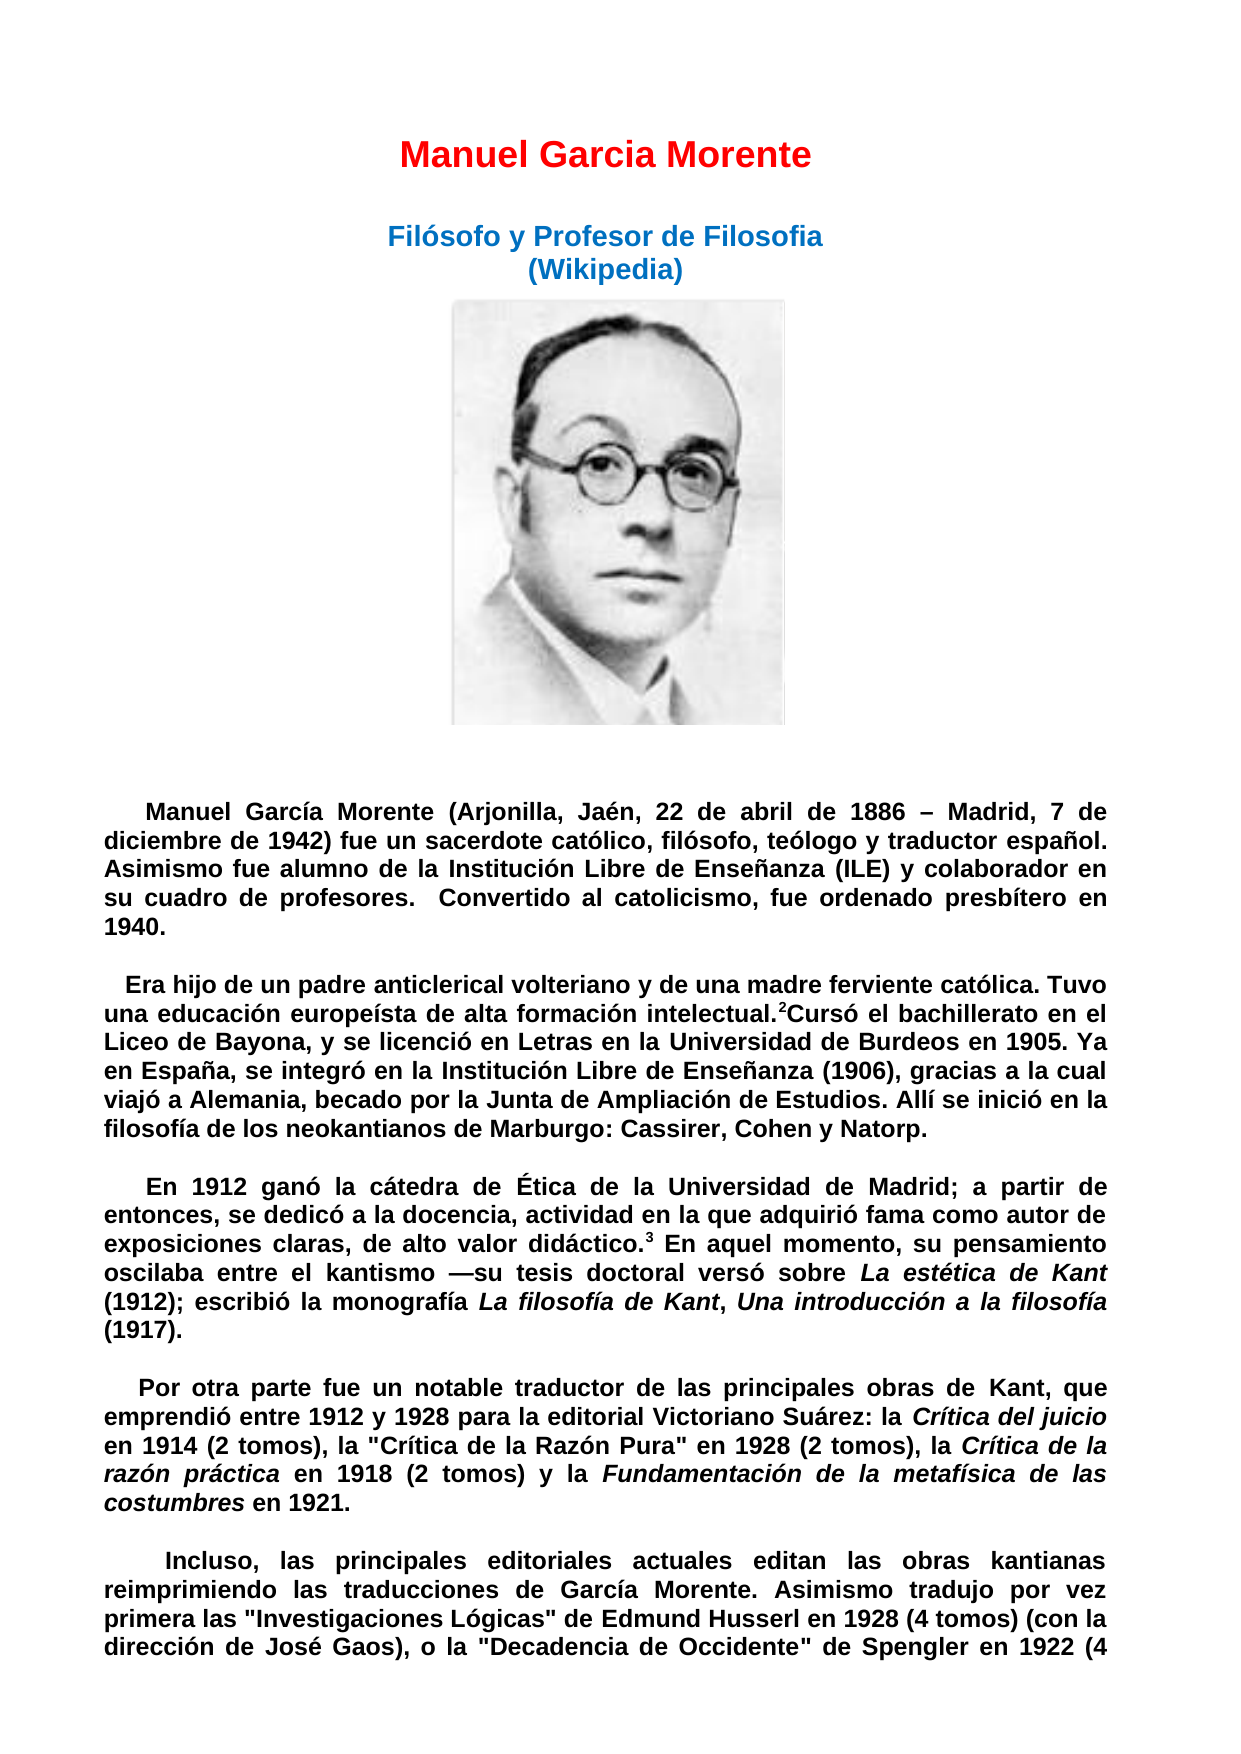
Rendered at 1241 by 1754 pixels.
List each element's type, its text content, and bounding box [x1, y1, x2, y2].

text Por otra parte fue un notable traductor de las principales obras de Kant, que emprendió entre 1912 y 1928 para la editorial Victoriano Suárez: la Crítica del juicio en 1914 (2 tomos), la "Crítica de la Razón Pura" en 1928 (2 tomos), la Crítica de la razón práctica en 1918 (2 tomos) y la Fundamentación de la metafísica de las costumbres en 1921. [103, 1373, 1107, 1517]
text Filósofo y Profesor de Filosofia [103, 219, 1107, 252]
text (Wikipedia) [103, 252, 1107, 286]
text Manuel García Morente (Arjonilla, Jaén, 22 de abril de 1886 – Madrid, 7 de diciembre de 1942) fue un sacerdote católico, filósofo, teólogo y traductor español. Asimismo fue alumno de la Institución Libre de Enseñanza (ILE) y colaborador en su cuadro de profesores. ​ Convertido al catolicismo, fue ordenado presbítero en 1940. [103, 797, 1107, 941]
text Manuel Garcia Morente [103, 132, 1107, 176]
text En 1912 ganó la cátedra de Ética de la Universidad de Madrid; a partir de entonces, se dedicó a la docencia, actividad en la que adquirió fama como autor de exposiciones claras, de alto valor didáctico.3​ En aquel momento, su pensamiento oscilaba entre el kantismo —su tesis doctoral versó sobre La estética de Kant (1912); escribió la monografía La filosofía de Kant, Una introducción a la filosofía (1917). [103, 1172, 1107, 1344]
picture [426, 285, 785, 725]
text Era hijo de un padre anticlerical volteriano y de una madre ferviente católica. Tuvo una educación europeísta de alta formación intelectual.2​Cursó el bachillerato en el Liceo de Bayona, y se licenció en Letras en la Universidad de Burdeos en 1905. Ya en España, se integró en la Institución Libre de Enseñanza (1906), gracias a la cual viajó a Alemania, becado por la Junta de Ampliación de Estudios. Allí se inició en la filosofía de los neokantianos de Marburgo: Cassirer, Cohen y Natorp. [103, 970, 1107, 1142]
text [103, 1546, 1107, 1661]
